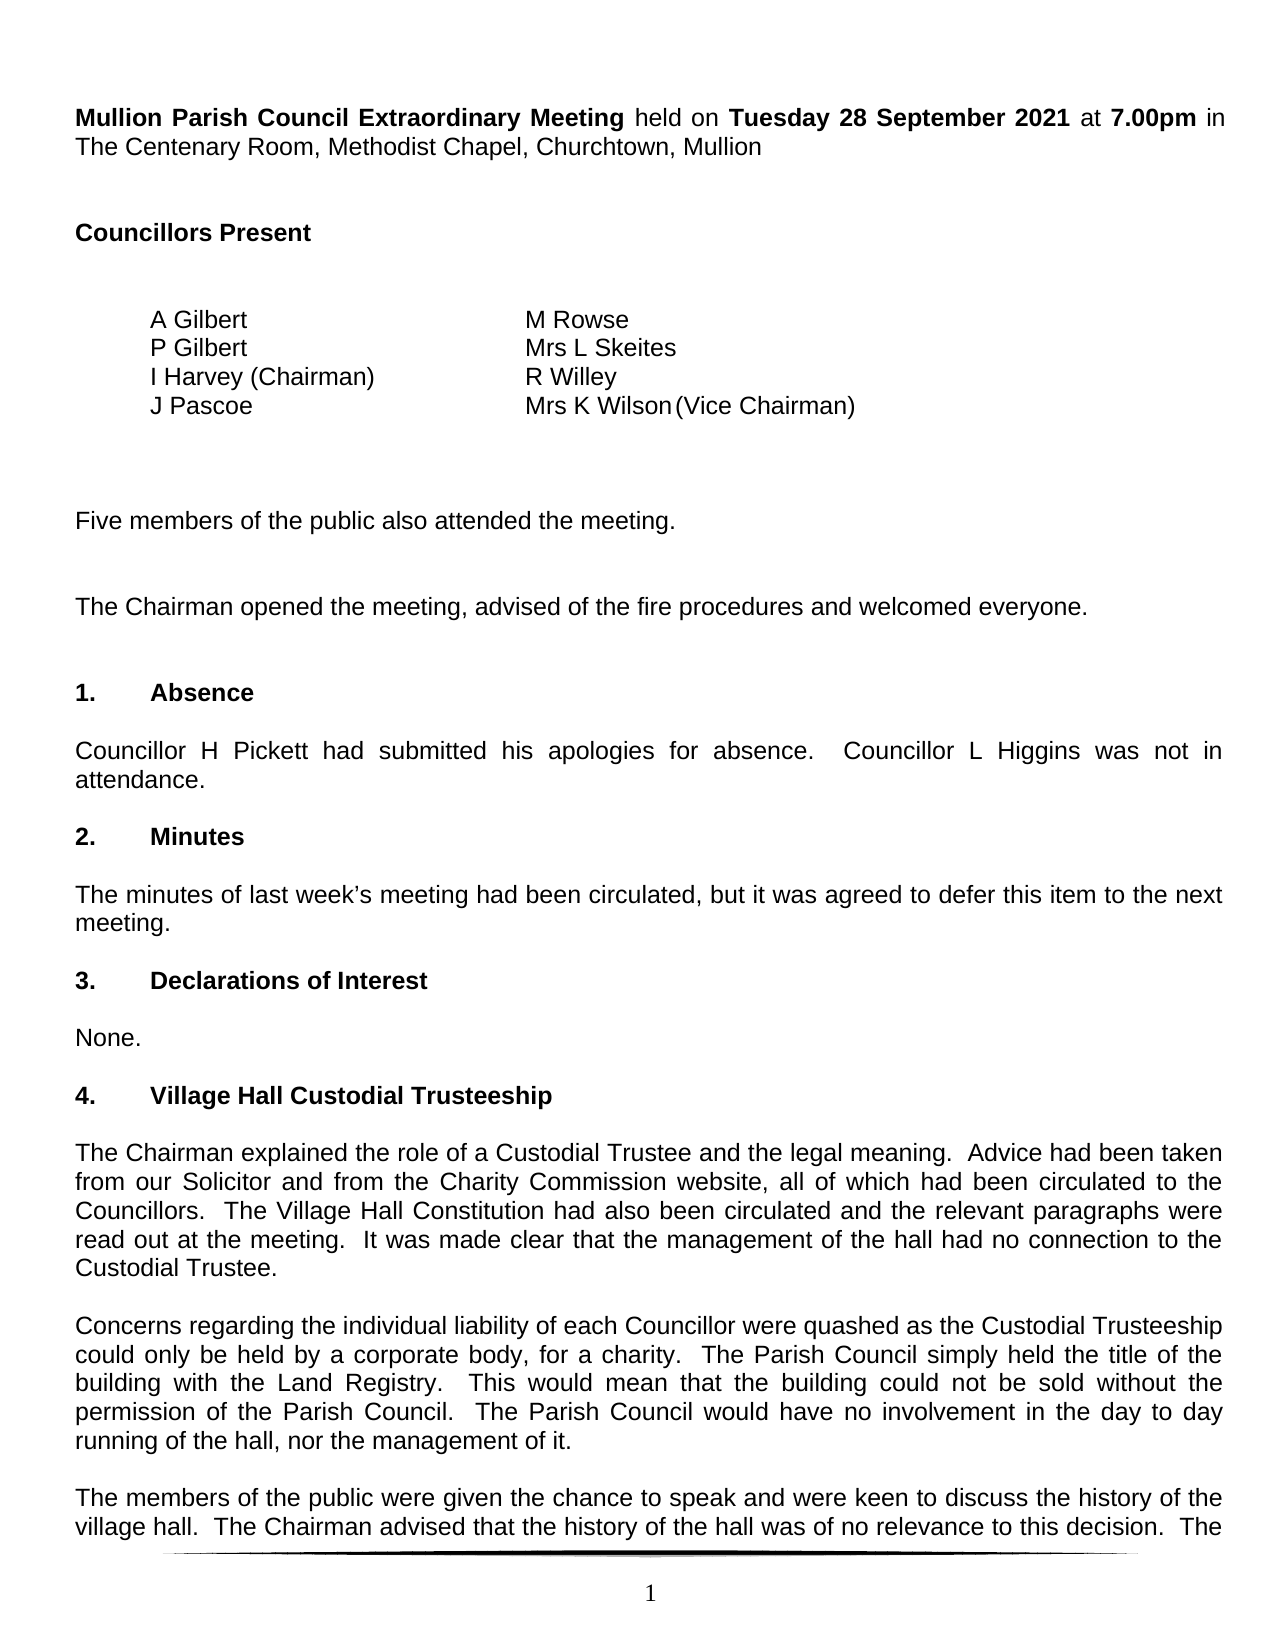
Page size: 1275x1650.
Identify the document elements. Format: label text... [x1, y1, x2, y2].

text Concerns regarding the individual liability of each Councillor were quashed as the Custodial Trusteeship could only be held by a corporate body, for a charity. The Parish Council simply held the title of the building with the Land Registry. This would mean that the building could not be sold without the permission of the Parish Council. The Parish Council would have no involvement in the day to day running of the hall, nor the management of it. [75, 1311, 1226, 1455]
text Mullion Parish Council Extraordinary Meeting held on Tuesday 28 September 2021 at 7.00pm in The Centenary Room, Methodist Chapel, Churchtown, Mullion [75, 103, 1226, 161]
text None. [75, 1023, 1226, 1052]
text Five members of the public also attended the meeting. [75, 506, 1226, 535]
text P Gilbert Mrs L Skeites [75, 333, 1226, 362]
text Councillor H Pickett had submitted his apologies for absence. Councillor L Higgins was not in attendance. [75, 736, 1226, 793]
text Councillors Present [75, 218, 1226, 247]
text 1. Absence [75, 678, 1226, 707]
text A Gilbert M Rowse [75, 305, 1226, 333]
text J Pascoe Mrs K Wilson (Vice Chairman) [75, 391, 1226, 420]
picture [162, 1549, 1138, 1558]
text The Chairman opened the meeting, advised of the fire procedures and welcomed everyone. [75, 592, 1226, 621]
text 4. Village Hall Custodial Trusteeship [75, 1081, 1226, 1110]
text 2. Minutes [75, 822, 1226, 851]
text The Chairman explained the role of a Custodial Trustee and the legal meaning. Advice had been taken from our Solicitor and from the Charity Commission website, all of which had been circulated to the Councillors. The Village Hall Constitution had also been circulated and the relevant paragraphs were read out at the meeting. It was made clear that the management of the hall had no connection to the Custodial Trustee. [75, 1138, 1226, 1282]
text 3. Declarations of Interest [75, 966, 1226, 995]
text I Harvey (Chairman) R Willey [75, 362, 1226, 391]
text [75, 1483, 1226, 1541]
text The minutes of last week’s meeting had been circulated, but it was agreed to defer this item to the next meeting. [75, 880, 1226, 937]
